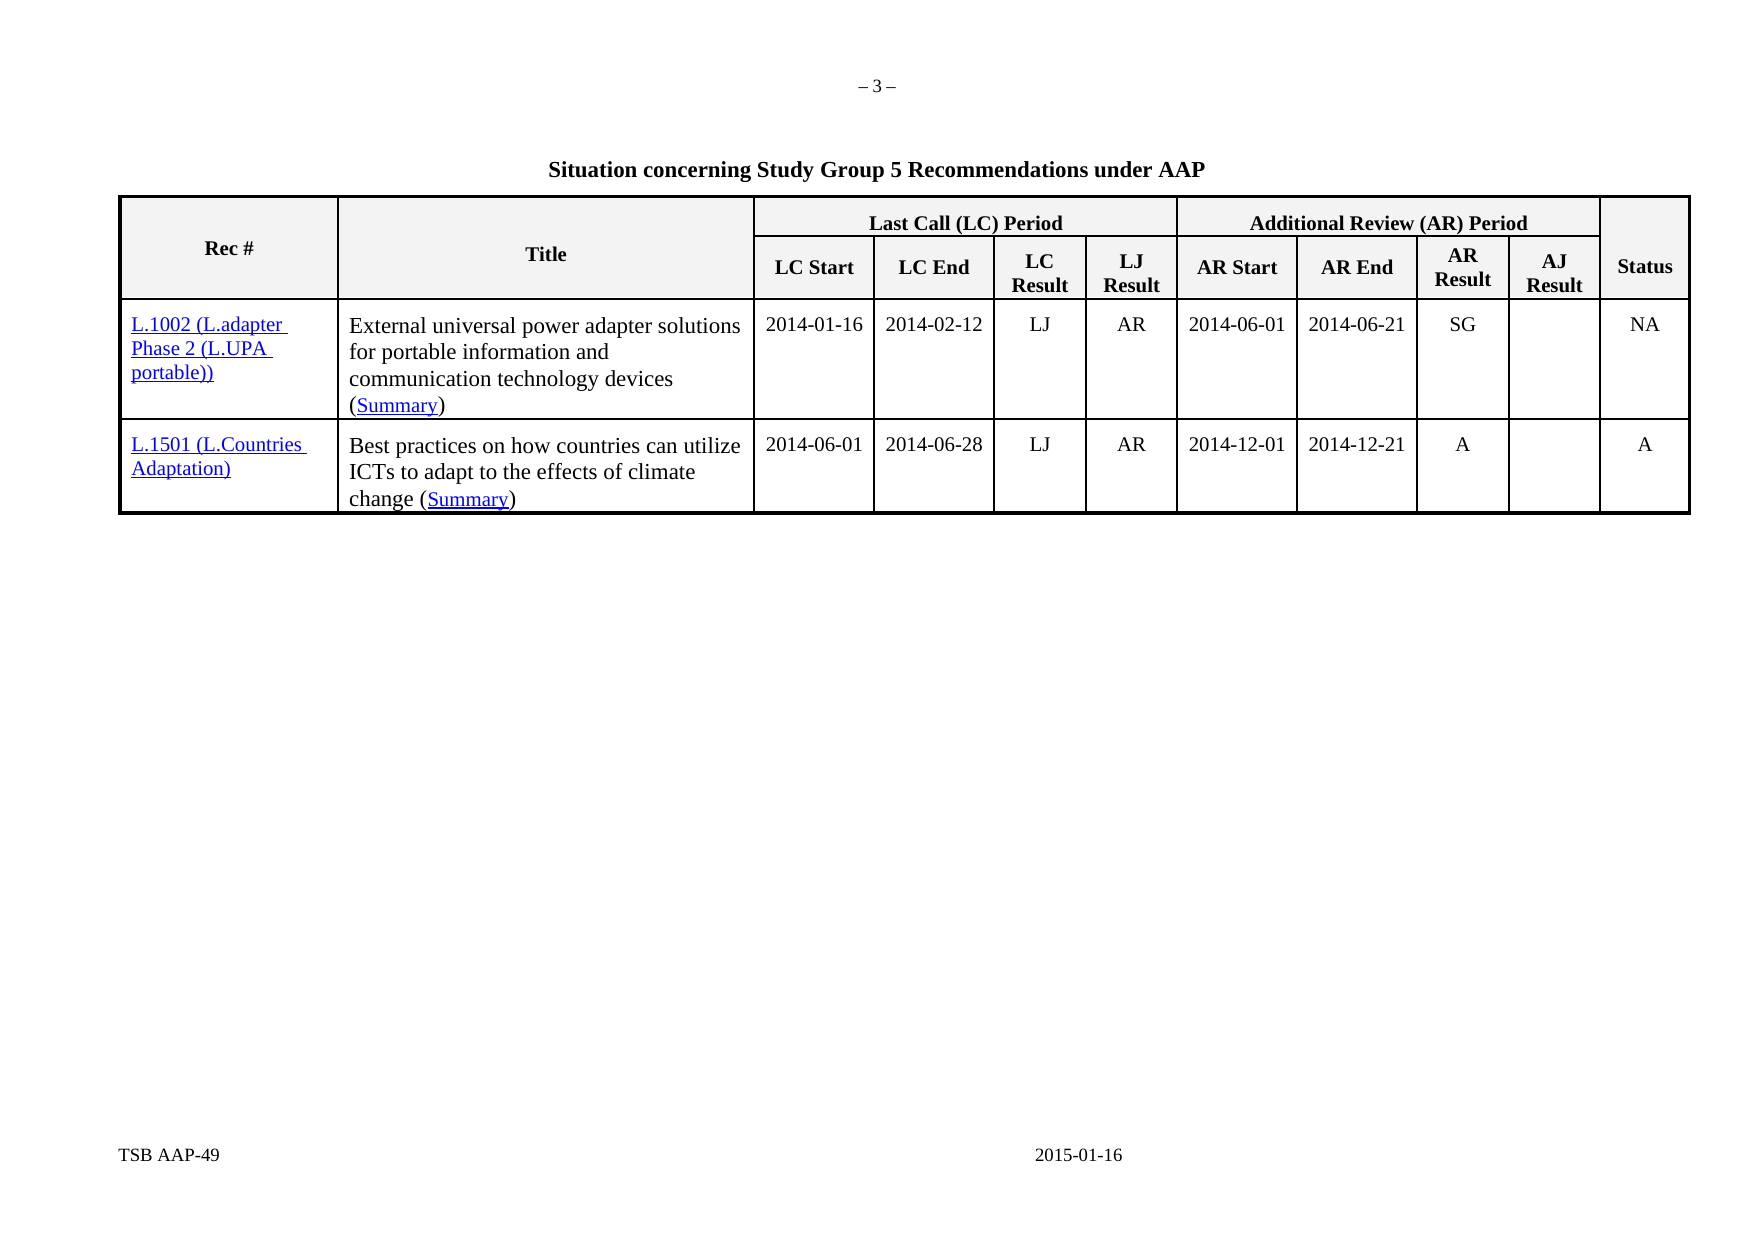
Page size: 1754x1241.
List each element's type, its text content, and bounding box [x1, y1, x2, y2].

table_cell 2014-02-12 [875, 300, 993, 417]
table_cell L.1002 (L.adapter Phase 2 (L.UPA portable)) [122, 300, 337, 417]
table_cell 2014-12-01 [1178, 420, 1296, 511]
table_cell SG [1418, 300, 1508, 417]
table_cell 2014-12-21 [1298, 420, 1416, 511]
table_cell 2014-06-28 [875, 420, 993, 511]
table_cell LJ Result [1087, 237, 1176, 297]
table_header Status [1601, 198, 1688, 297]
table_cell A [1601, 420, 1688, 511]
table_cell LC End [875, 237, 993, 297]
table_cell [1510, 420, 1599, 511]
table_cell AR [1087, 420, 1176, 511]
table_cell NA [1601, 300, 1688, 417]
table_header Rec # [122, 198, 337, 297]
table_cell 2014-06-01 [755, 420, 873, 511]
table_cell L.1501 (L.Countries Adaptation) [122, 420, 337, 511]
table_header Last Call (LC) Period [755, 198, 1176, 235]
title Situation concerning Study Group 5 Recommendations under AAP [118, 156, 1636, 182]
table_cell AR Start [1178, 237, 1296, 297]
table_cell 2014-01-16 [755, 300, 873, 417]
table_cell A [1418, 420, 1508, 511]
table_cell LC Result [995, 237, 1085, 297]
table_cell LJ [995, 420, 1085, 511]
table_cell LC Start [755, 237, 873, 297]
table_cell LJ [995, 300, 1085, 417]
table_cell AR End [1298, 237, 1416, 297]
table_header Title [339, 198, 753, 297]
table_cell AJ Result [1510, 237, 1599, 297]
table_cell External universal power adapter solutions for portable information and communication technology devices (Summary) [339, 300, 753, 417]
table_header Additional Review (AR) Period [1178, 198, 1599, 235]
table_cell AR [1087, 300, 1176, 417]
table_cell 2014-06-01 [1178, 300, 1296, 417]
table_cell 2014-06-21 [1298, 300, 1416, 417]
table_cell AR Result [1418, 237, 1508, 297]
table_cell Best practices on how countries can utilize ICTs to adapt to the effects of climate change (Summary) [339, 420, 753, 511]
table_cell [1510, 300, 1599, 417]
